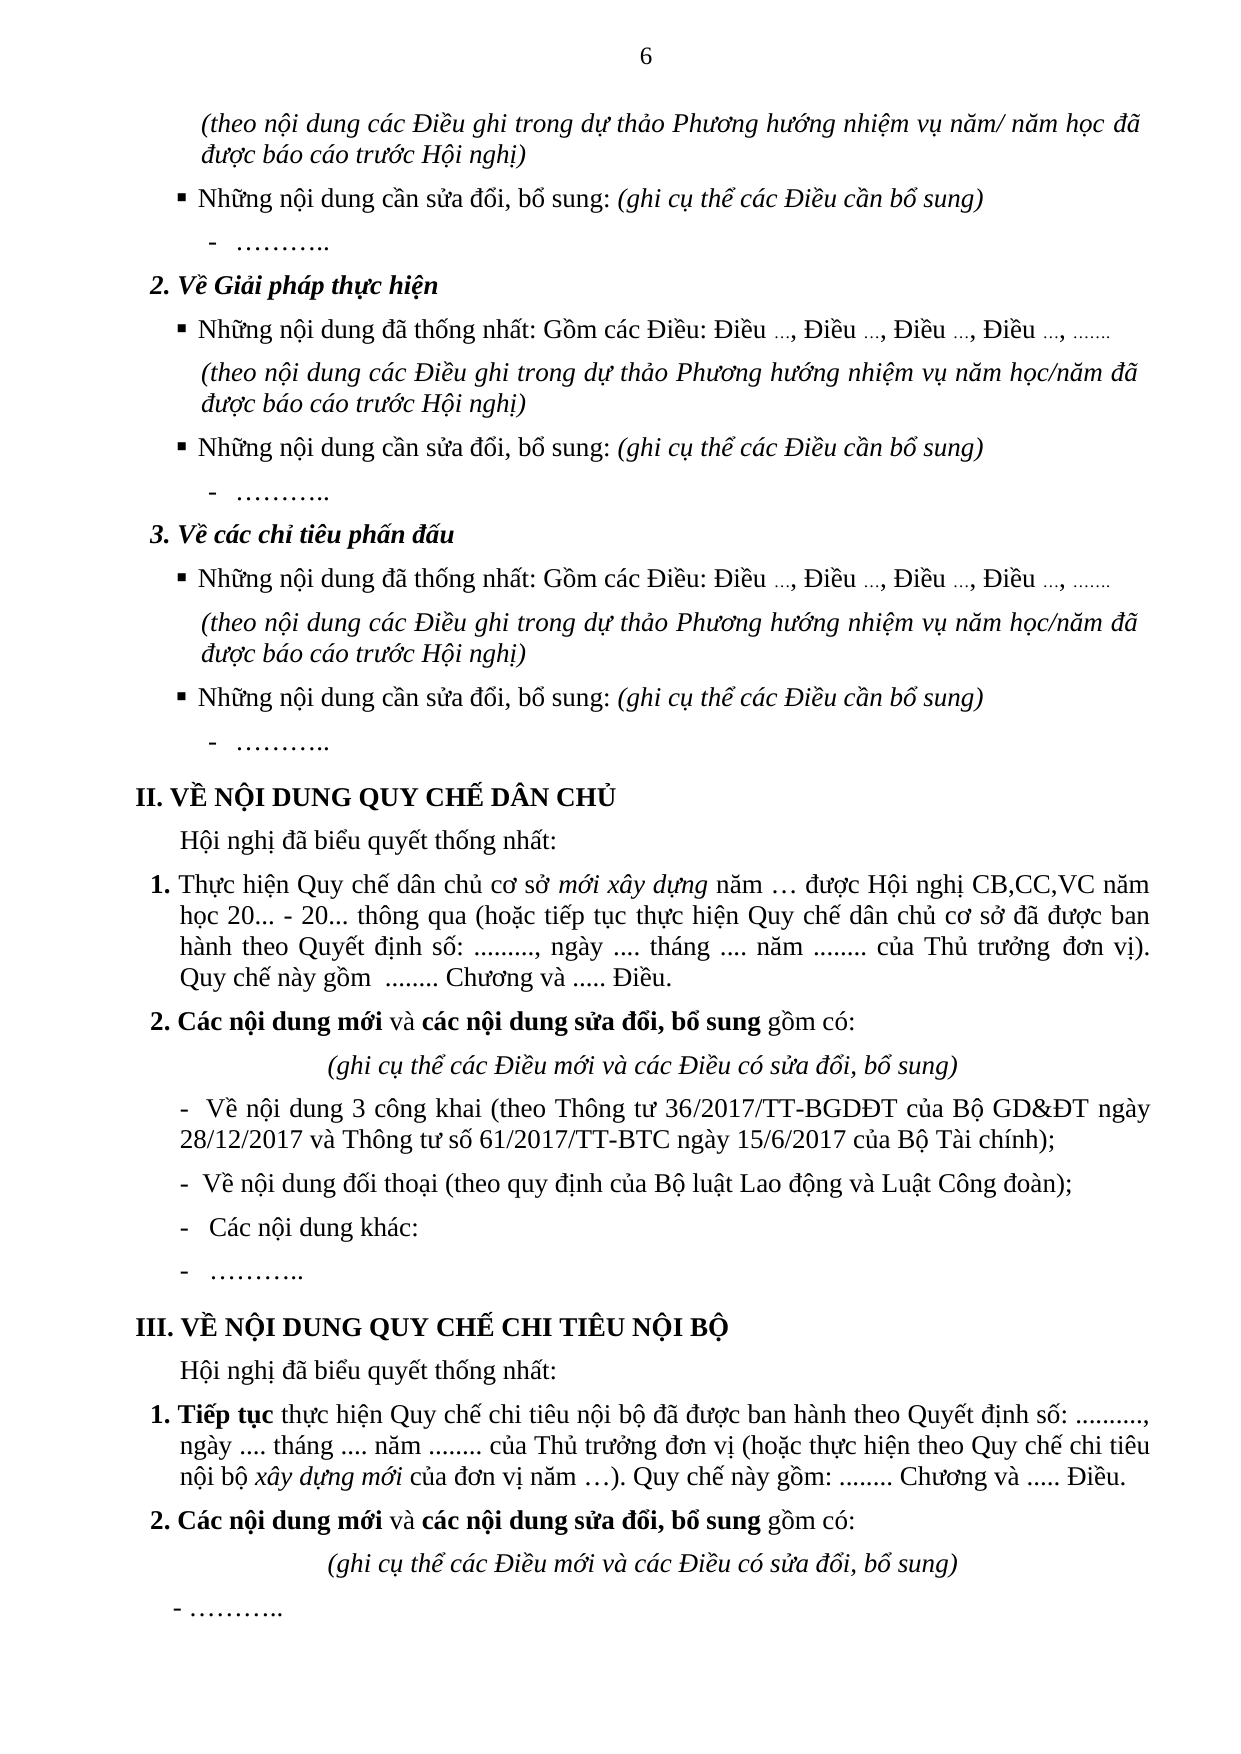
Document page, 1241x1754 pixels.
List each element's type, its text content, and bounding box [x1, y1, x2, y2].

text (ghi cụ thể các Điều mới và các Điều có sửa đổi, bổ sung) [135, 1049, 1150, 1080]
list ……….. [208, 225, 1150, 257]
list Những nội dung cần sửa đổi, bổ sung: (ghi cụ thể các Điều cần bổ sung) [175, 431, 1150, 462]
text - Về nội dung đối thoại (theo quy định của Bộ luật Lao động và Luật Công đoàn); [179, 1167, 1150, 1198]
subtitle Hội nghị đã biểu quyết thống nhất: [135, 1354, 1150, 1385]
text 2. Về Giải pháp thực hiện [135, 269, 1150, 300]
text - ……….. [135, 1591, 1150, 1622]
subtitle Hội nghị đã biểu quyết thống nhất: [135, 824, 1150, 856]
subtitle II. VỀ NỘI DUNG QUY CHẾ DÂN CHỦ [135, 781, 1150, 812]
list ……….. [208, 724, 1150, 756]
list Những nội dung đã thống nhất: Gồm các Điều: Điều …, Điều …, Điều …, Điều …, ……. [175, 313, 1150, 344]
subtitle III. VỀ NỘI DUNG QUY CHẾ CHI TIÊU NỘI BỘ [135, 1311, 1150, 1342]
list Những nội dung đã thống nhất: Gồm các Điều: Điều …, Điều …, Điều …, Điều …, ……. [175, 562, 1150, 593]
text - ……….. [135, 1254, 1150, 1286]
text 2. Các nội dung mới và các nội dung sửa đổi, bổ sung gồm có: [150, 1005, 1150, 1036]
list Những nội dung cần sửa đổi, bổ sung: (ghi cụ thể các Điều cần bổ sung) [175, 182, 1150, 213]
text - Các nội dung khác: [135, 1211, 1150, 1242]
list ……….. [208, 475, 1150, 506]
text 3. Về các chỉ tiêu phấn đấu [135, 519, 1150, 550]
text 1. Tiếp tục thực hiện Quy chế chi tiêu nội bộ đã được ban hành theo Quyết định số: .........., ngày .... tháng .... năm ........ của Thủ trưởng đơn vị (hoặc thực hiện theo Quy chế chi tiêu nội bộ xây dựng mới của đơn vị năm …). Quy chế này gồm: ........ Chương và ..... Điều. [150, 1398, 1150, 1491]
list Những nội dung cần sửa đổi, bổ sung: (ghi cụ thể các Điều cần bổ sung) [175, 681, 1150, 712]
text (theo nội dung các Điều ghi trong dự thảo Phương hướng nhiệm vụ năm học/năm đã được báo cáo trước Hội nghị) [201, 606, 1140, 668]
text 2. Các nội dung mới và các nội dung sửa đổi, bổ sung gồm có: [150, 1504, 1150, 1535]
text 1. Thực hiện Quy chế dân chủ cơ sở mới xây dựng năm … được Hội nghị CB,CC,VC năm học 20... - 20... thông qua (hoặc tiếp tục thực hiện Quy chế dân chủ cơ sở đã được ban hành theo Quyết định số: ........., ngày .... tháng .... năm ........ của Thủ trưởng đơn vị). Quy chế này gồm ........ Chương và ..... Điều. [150, 868, 1150, 993]
text (theo nội dung các Điều ghi trong dự thảo Phương hướng nhiệm vụ năm học/năm đã được báo cáo trước Hội nghị) [201, 356, 1140, 419]
text (theo nội dung các Điều ghi trong dự thảo Phương hướng nhiệm vụ năm/ năm học đã được báo cáo trước Hội nghị) [201, 107, 1140, 169]
text - Về nội dung 3 công khai (theo Thông tư 36/2017/TT-BGDĐT của Bộ GD&ĐT ngày 28/12/2017 và Thông tư số 61/2017/TT-BTC ngày 15/6/2017 của Bộ Tài chính); [179, 1092, 1150, 1155]
text (ghi cụ thể các Điều mới và các Điều có sửa đổi, bổ sung) [135, 1547, 1150, 1579]
